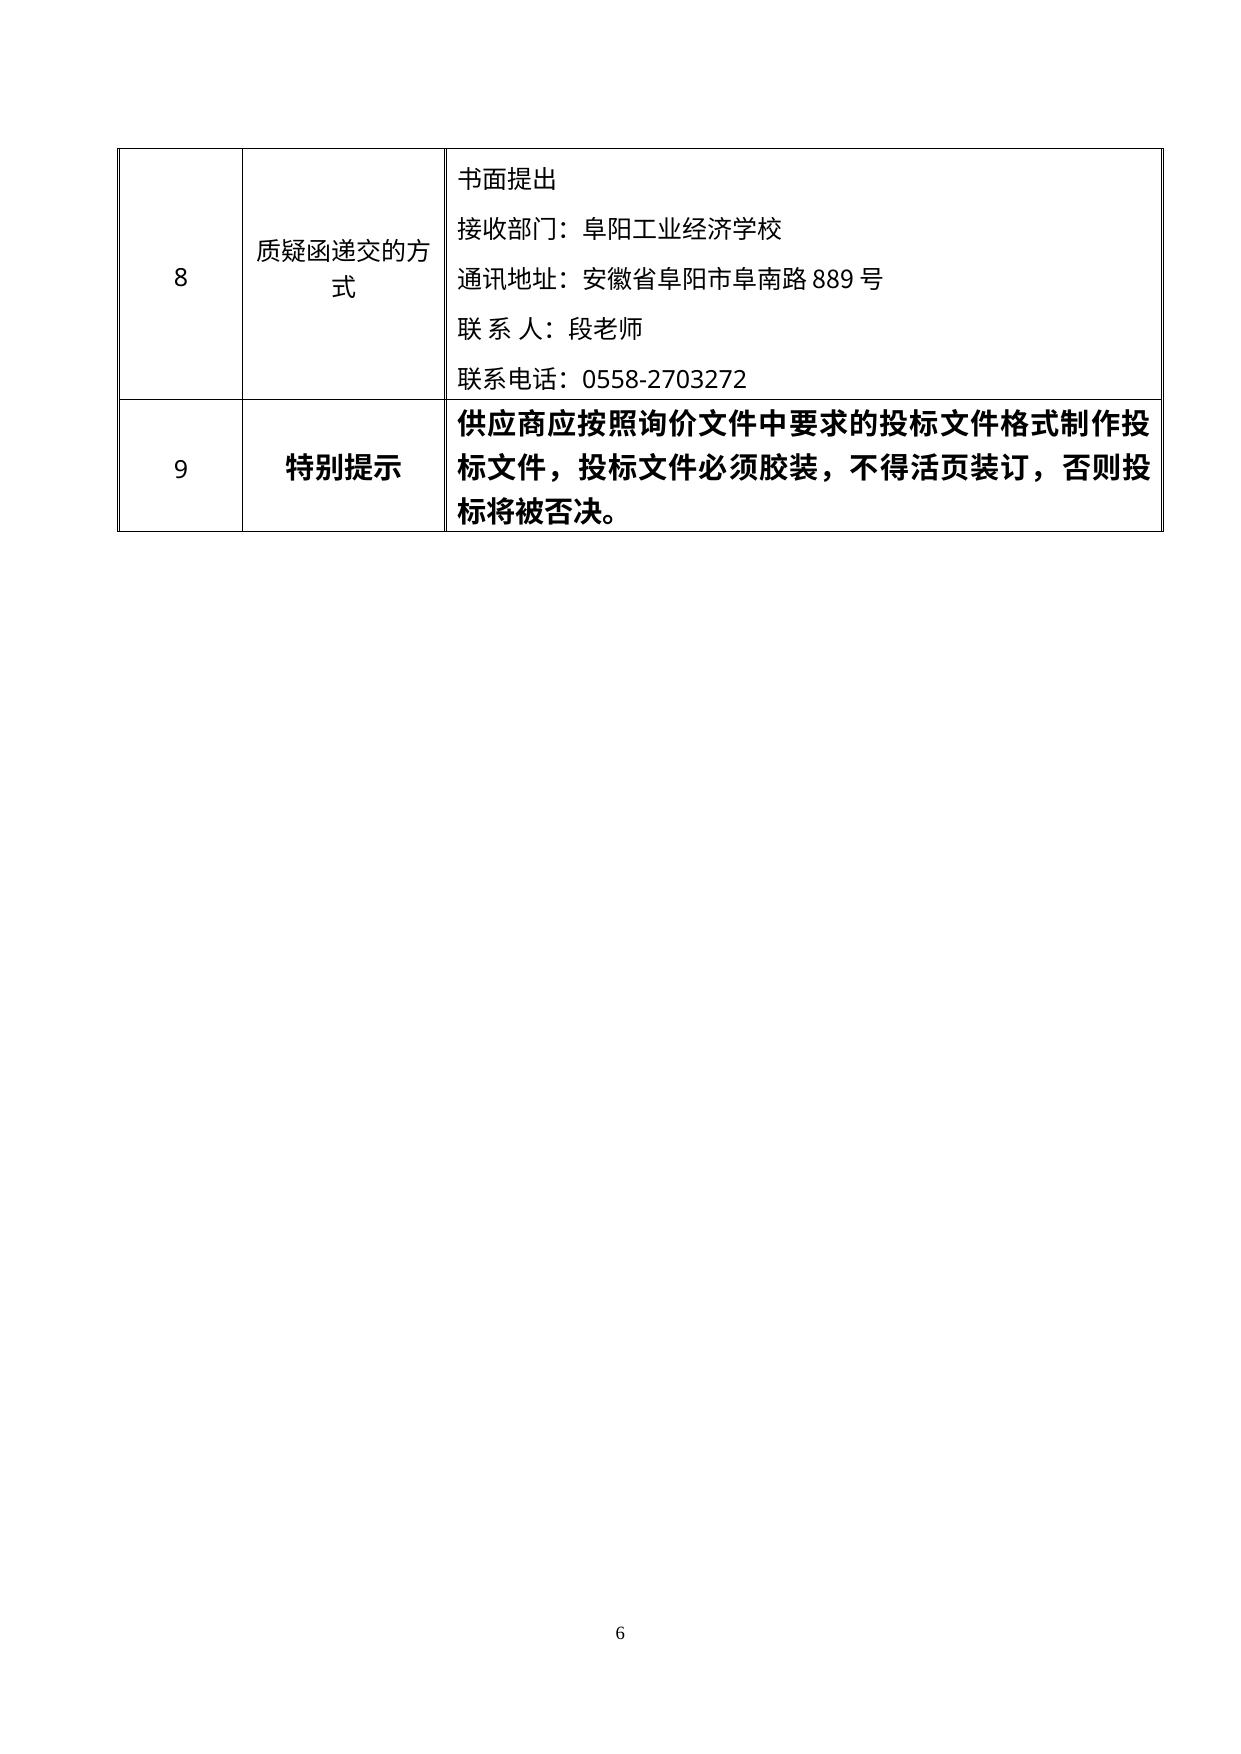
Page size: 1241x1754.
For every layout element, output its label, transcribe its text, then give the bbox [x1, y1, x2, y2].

table_cell 供应商应按照询价文件中要求的投标文件格式制作投标文件，投标文件必须胶装，不得活页装订，否则投标将被否决。 [447, 400, 1161, 531]
table_cell 8 [120, 149, 242, 399]
table_cell 9 [120, 400, 242, 531]
table_cell 质疑函递交的方式 [243, 149, 444, 399]
table_cell 书面提出 接收部门：阜阳工业经济学校 通讯地址：安徽省阜阳市阜南路 889 号 联 系 人：段老师 联系电话：0558-2703272 [447, 149, 1161, 399]
table_cell 特别提示 [243, 400, 444, 531]
